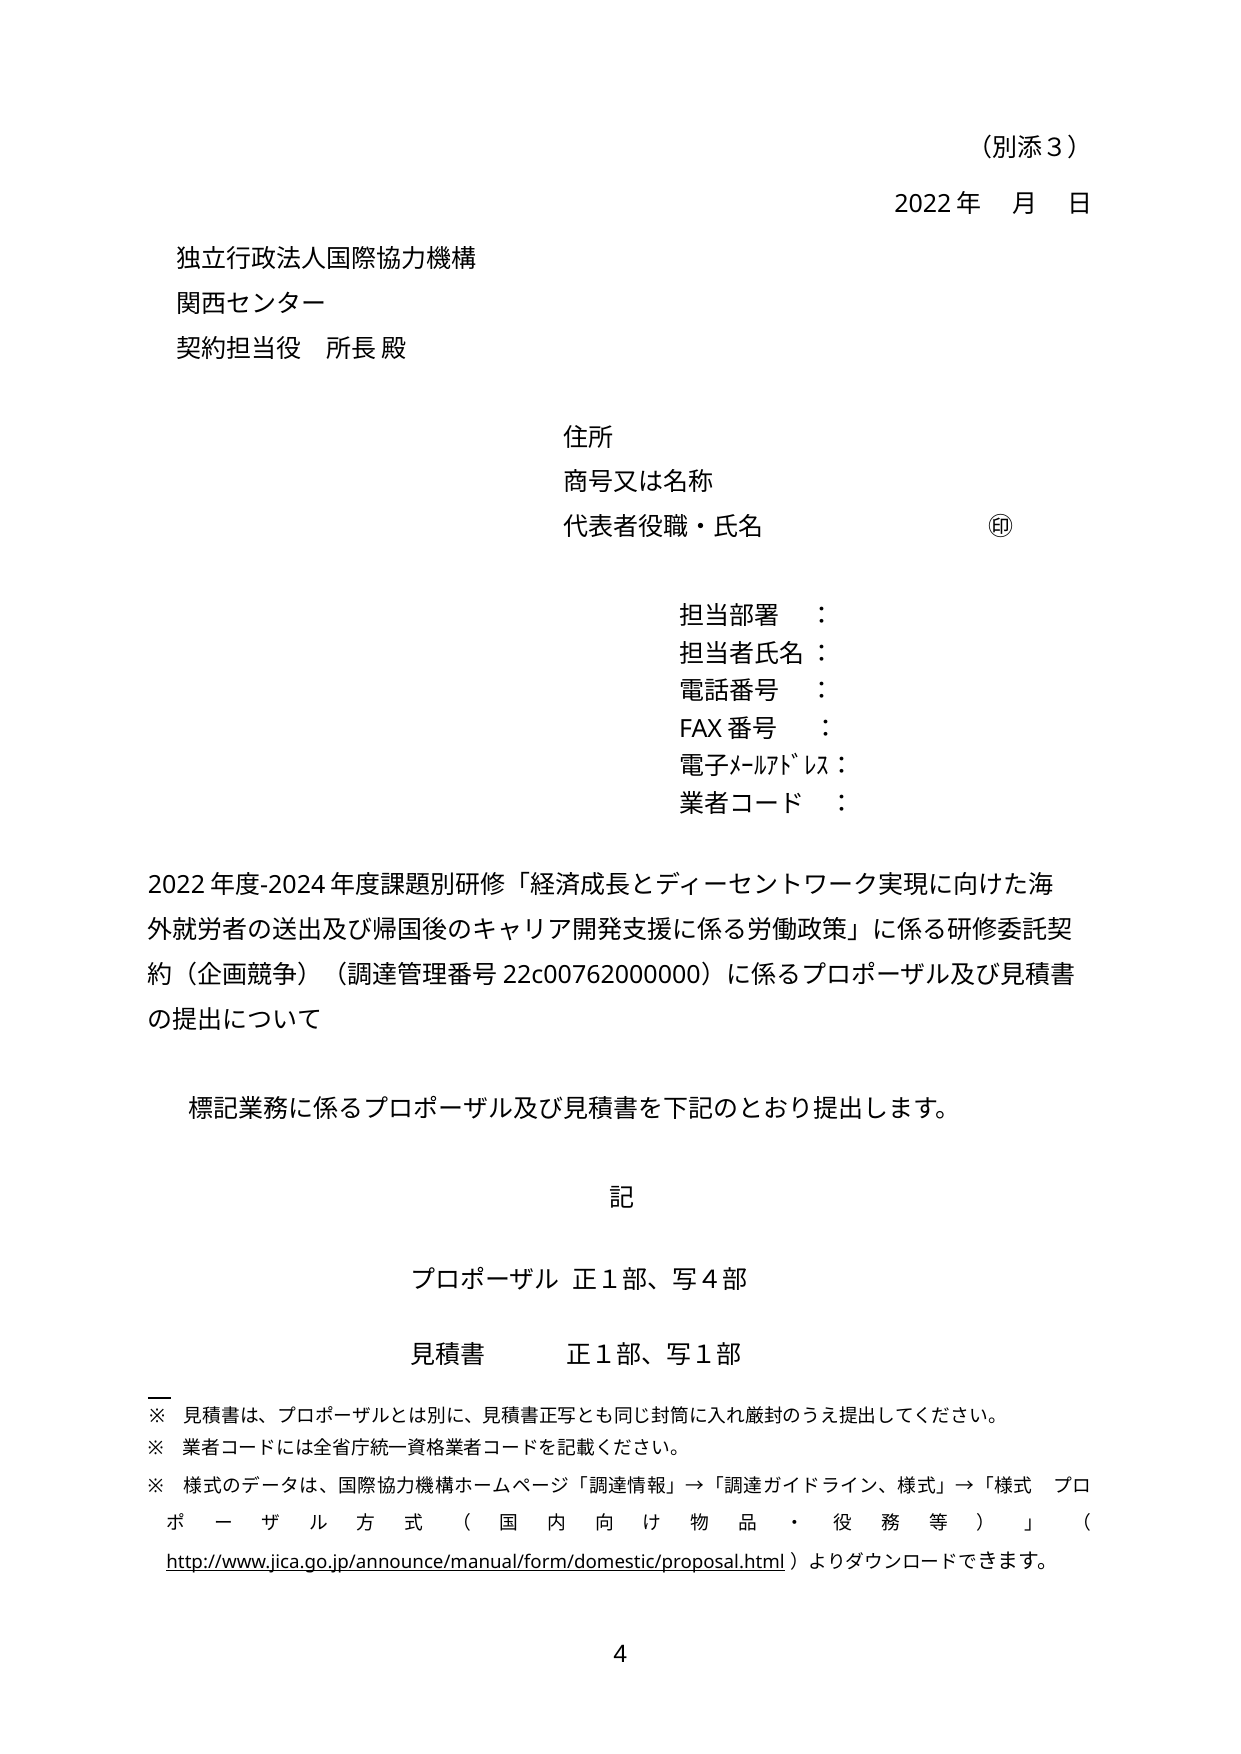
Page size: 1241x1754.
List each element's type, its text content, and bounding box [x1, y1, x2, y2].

text 電子ﾒｰﾙｱﾄﾞﾚｽ： [679, 745, 1092, 782]
text 電話番号 ： [679, 670, 1092, 707]
text 業者コード ： [679, 782, 1092, 820]
text 担当者氏名 ： [679, 632, 1092, 670]
text 関西センター [176, 283, 1092, 320]
text 2022年 月 日 [151, 183, 1092, 220]
text ※ 業者コードには全省庁統一資格業者コードを記載ください。 [148, 1428, 1092, 1465]
text ※ 様式のデータは、国際協力機構ホームページ「調達情報」→「調達ガイドライン、様式」→「様式 プロポーザル方式（国内向け物品・役務等）」（ http://www.jica.go.jp/announce/manual/form/domestic/proposal.html ）よりダウンロードできます。 [148, 1465, 1092, 1578]
text 商号又は名称 [564, 461, 1092, 499]
text （別添３） [151, 127, 1092, 164]
text 担当部署 ： [679, 595, 1092, 632]
text FAX番号 ： [679, 707, 1092, 745]
text 住所 [564, 417, 1092, 454]
text 記 [151, 1177, 1092, 1214]
text プロポーザル 正１部、写４部 [410, 1259, 1092, 1297]
text 標記業務に係るプロポーザル及び見積書を下記のとおり提出します。 [164, 1088, 1075, 1126]
text 契約担当役 所長 殿 [176, 328, 1092, 365]
text 見積書 正１部、写１部 [323, 1334, 1092, 1372]
text 独立行政法人国際協力機構 [176, 238, 1092, 276]
text 代表者役職・氏名 ㊞ [564, 506, 1092, 543]
text 2022年度-2024年度課題別研修「経済成長とディーセントワーク実現に向けた海外就労者の送出及び帰国後のキャリア開発支援に係る労働政策」に係る研修委託契約（企画競争）（調達管理番号22c00762000000）に係るプロポーザル及び見積書の提出について [148, 864, 1078, 1037]
text ※ 見積書は、プロポーザルとは別に、見積書正写とも同じ封筒に入れ厳封のうえ提出してください。 [149, 1401, 1092, 1428]
